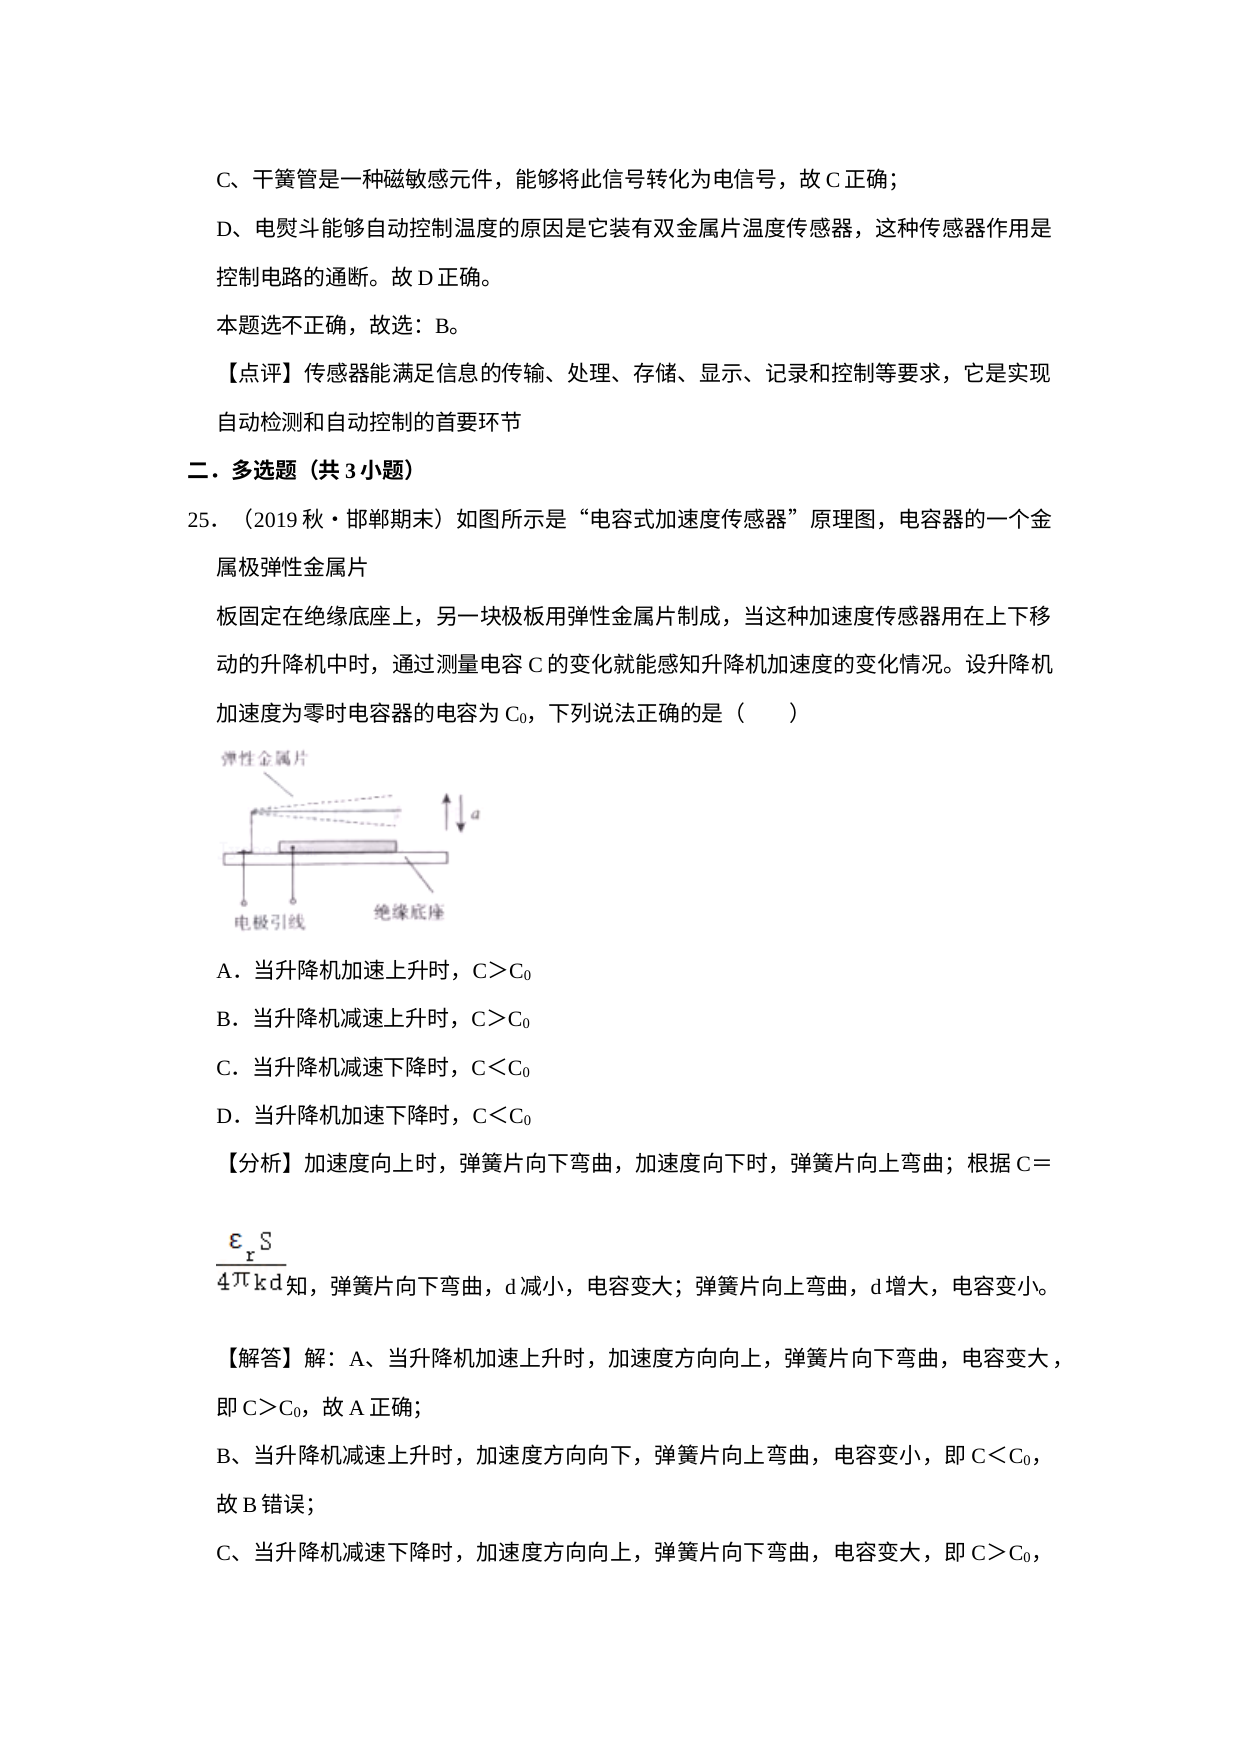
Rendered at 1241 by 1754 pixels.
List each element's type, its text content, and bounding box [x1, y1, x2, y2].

text D．当升降机加速下降时，C＜C0 [187, 1097, 1053, 1130]
text 本题选不正确，故选：B。 [216, 307, 1053, 340]
text C、干簧管是一种磁敏感元件，能够将此信号转化为电信号，故C正确； [216, 162, 1053, 194]
text D、电熨斗能够自动控制温度的原因是它装有双金属片温度传感器，这种传感器作用是控制电路的通断。故D正确。 [216, 210, 1053, 292]
text 【点评】传感器能满足信息的传输、处理、存储、显示、记录和控制等要求，它是实现自动检测和自动控制的首要环节 [216, 356, 1053, 437]
text 【分析】加速度向上时，弹簧片向下弯曲，加速度向下时，弹簧片向上弯曲；根据C＝知，弹簧片向下弯曲，d减小，电容变大；弹簧片向上弯曲，d增大，电容变小。 [216, 1146, 1053, 1324]
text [216, 1534, 1053, 1567]
picture [216, 1227, 287, 1295]
picture [216, 744, 490, 937]
text B、当升降机减速上升时，加速度方向向下，弹簧片向上弯曲，电容变小，即C＜C0，故B错误； [216, 1437, 1053, 1519]
text A．当升降机加速上升时，C＞C0 [187, 952, 1053, 985]
text 板固定在绝缘底座上，另一块极板用弹性金属片制成，当这种加速度传感器用在上下移动的升降机中时，通过测量电容C的变化就能感知升降机加速度的变化情况。设升降机加速度为零时电容器的电容为C0，下列说法正确的是（ ） [216, 598, 1053, 728]
text 25．（2019秋•邯郸期末）如图所示是“电容式加速度传感器”原理图，电容器的一个金属极弹性金属片 [187, 501, 1053, 582]
text C．当升降机减速下降时，C＜C0 [187, 1049, 1053, 1082]
text 二．多选题（共3小题） [187, 453, 1053, 485]
text 【解答】解：A、当升降机加速上升时，加速度方向向上，弹簧片向下弯曲，电容变大，即C＞C0，故A正确； [216, 1340, 1053, 1422]
text B．当升降机减速上升时，C＞C0 [187, 1001, 1053, 1033]
